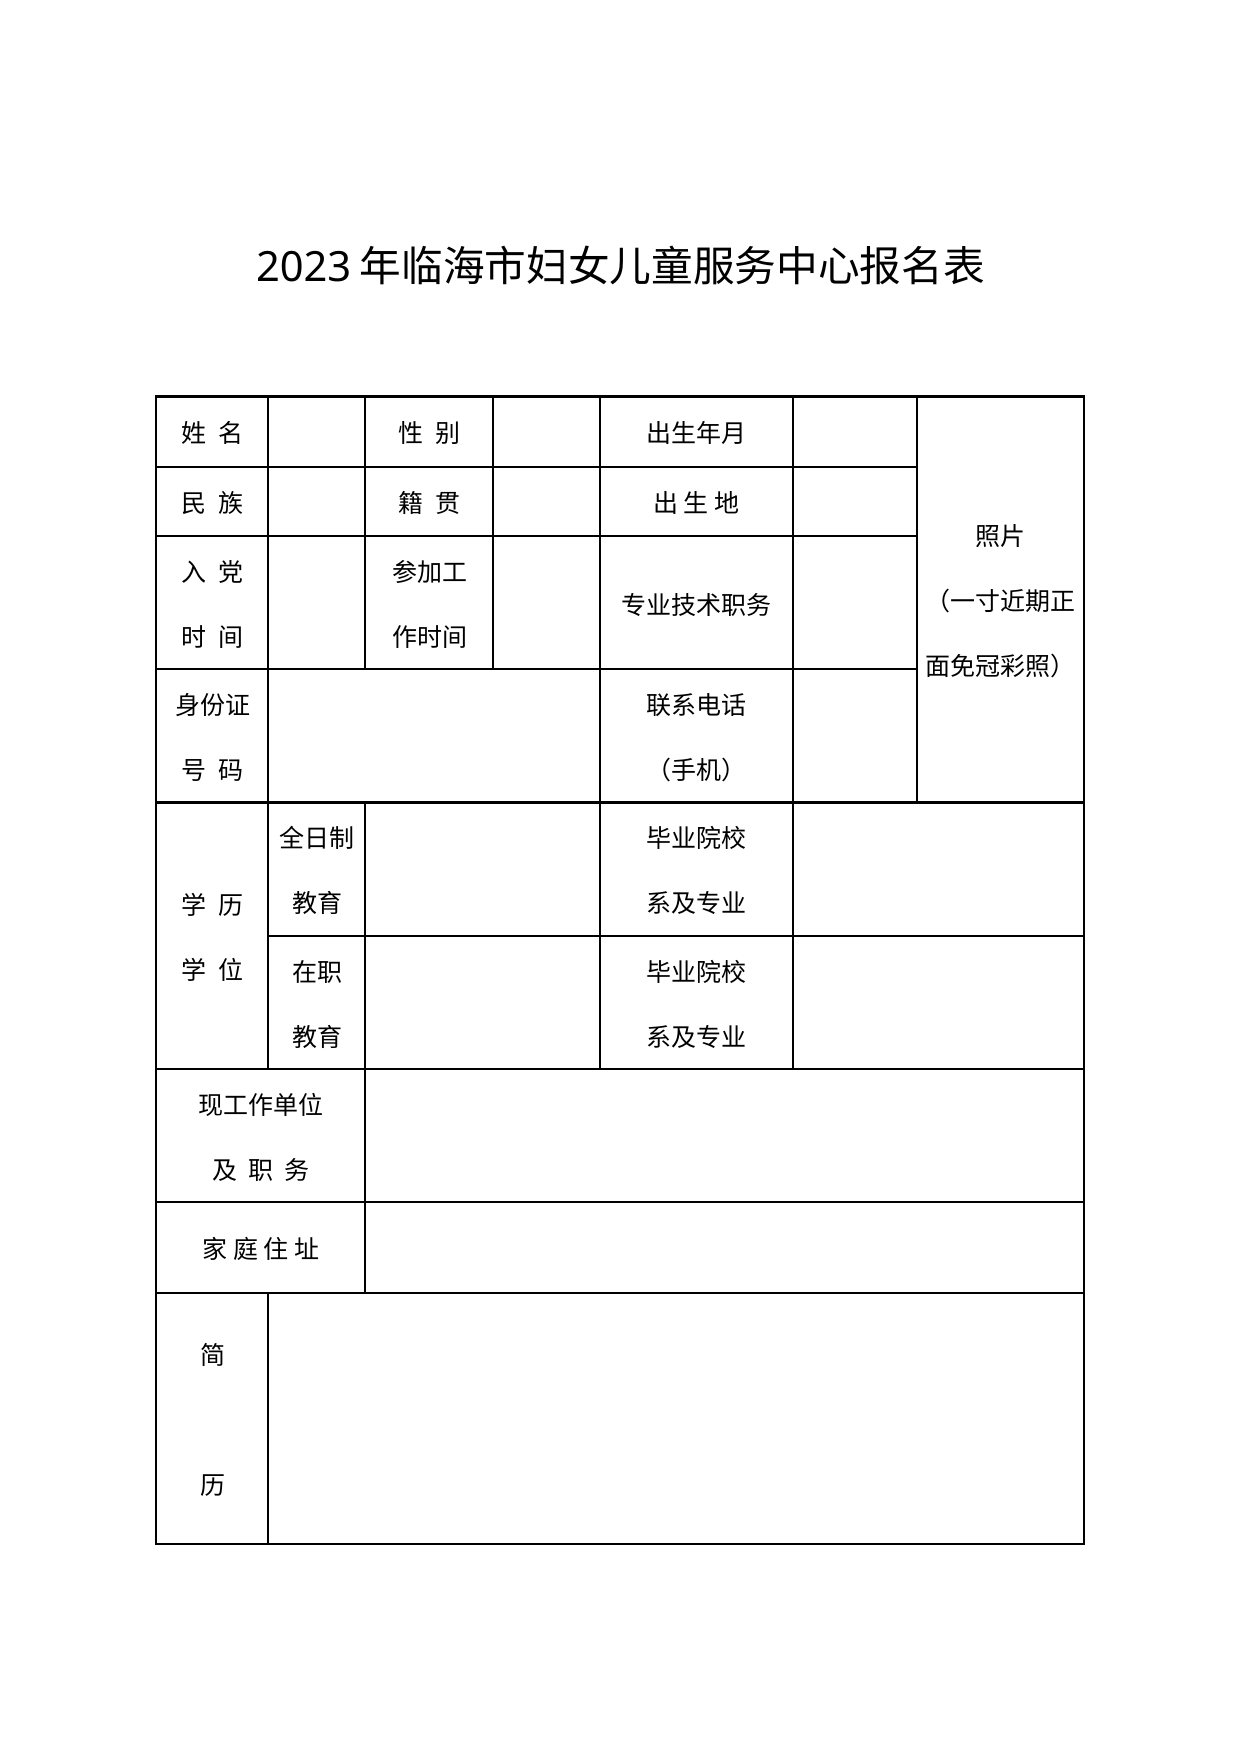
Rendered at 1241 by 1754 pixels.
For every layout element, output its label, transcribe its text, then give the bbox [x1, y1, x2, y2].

table_cell 入 党 时 间 [157, 537, 267, 668]
table_cell [794, 937, 1083, 1068]
table_cell [794, 804, 1083, 934]
table_cell 联系电话 （手机） [601, 670, 792, 801]
table_cell 简 历 [157, 1294, 267, 1543]
table_cell [366, 1203, 1083, 1292]
table_cell 专业技术职务 [601, 537, 792, 668]
table_cell [269, 670, 599, 801]
table_header 2023年临海市妇女儿童服务中心报名表 [156, 195, 1084, 395]
table_cell 现工作单位 及 职 务 [157, 1070, 364, 1201]
table_cell [794, 537, 916, 668]
table_cell 照片 （一寸近期正面免冠彩照） [918, 398, 1083, 801]
table_cell [794, 468, 916, 535]
table_cell 出 生 地 [601, 468, 792, 535]
table_cell 性 别 [366, 398, 492, 466]
table_cell [366, 937, 599, 1068]
table_cell 在职 教育 [269, 937, 364, 1068]
table_cell [494, 468, 599, 535]
table_cell 身份证 号 码 [157, 670, 267, 801]
table_cell 籍 贯 [366, 468, 492, 535]
table_cell [366, 1070, 1083, 1201]
table_cell [269, 1294, 1083, 1543]
table_cell 毕业院校 系及专业 [601, 804, 792, 934]
table_cell [494, 398, 599, 466]
table_cell 家 庭 住 址 [157, 1203, 364, 1292]
table_cell 出生年月 [601, 398, 792, 466]
table_cell [794, 398, 916, 466]
table_cell [794, 670, 916, 801]
table_cell 参加工 作时间 [366, 537, 492, 668]
table_cell [269, 468, 364, 535]
table_cell 全日制 教育 [269, 804, 364, 934]
table_cell 毕业院校 系及专业 [601, 937, 792, 1068]
table_cell 姓 名 [157, 398, 267, 466]
table_cell [494, 537, 599, 668]
table_cell 民 族 [157, 468, 267, 535]
table_cell [269, 537, 364, 668]
table_cell [269, 398, 364, 466]
table_cell 学 历 学 位 [157, 804, 267, 1068]
table_cell [366, 804, 599, 934]
